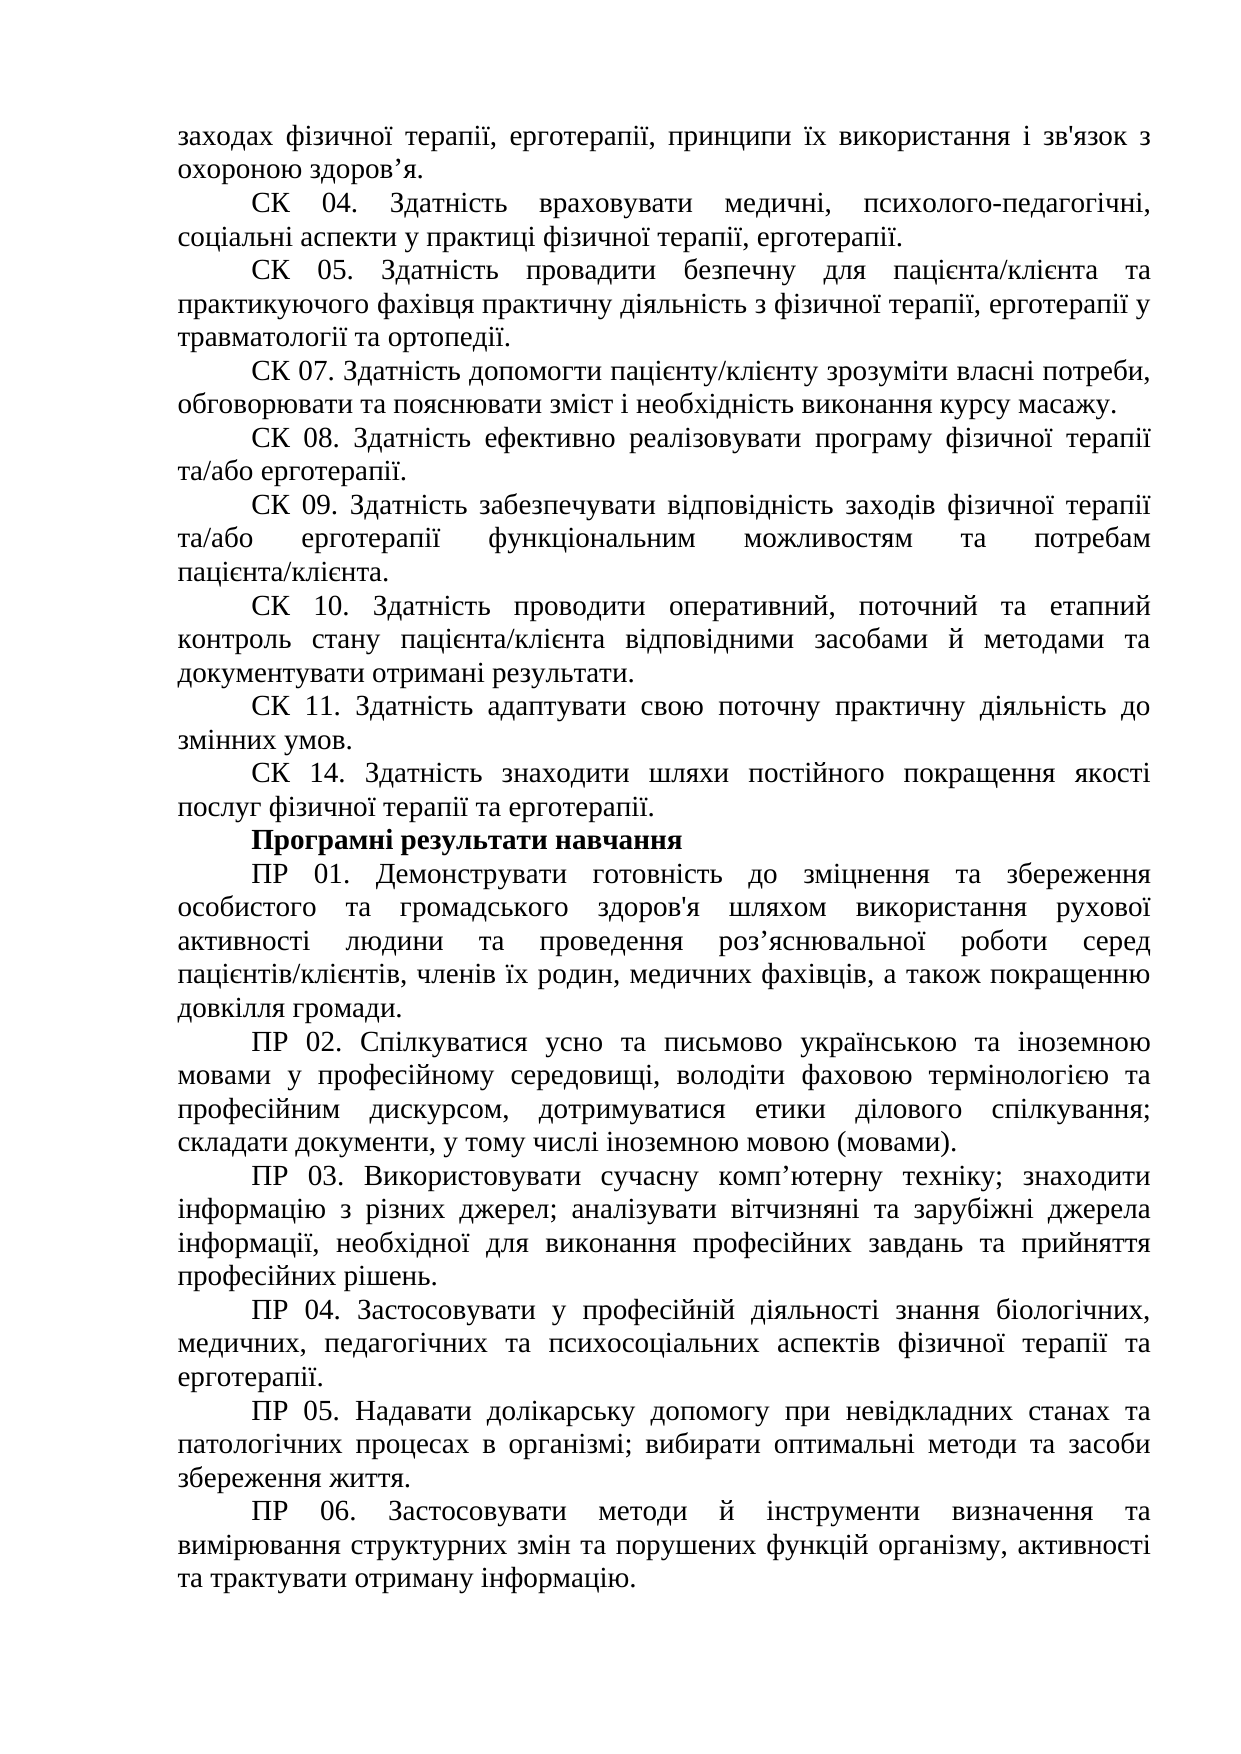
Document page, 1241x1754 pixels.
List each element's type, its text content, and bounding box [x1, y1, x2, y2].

text СК 04. Здатність враховувати медичні, психолого-педагогічні, соціальні аспекти у практиці фізичної терапії, ерготерапії. [177, 185, 1152, 252]
text СК 10. Здатність проводити оперативний, поточний та етапний контроль стану пацієнта/клієнта відповідними засобами й методами та документувати отримані результати. [177, 588, 1152, 688]
text СК 14. Здатність знаходити шляхи постійного покращення якості послуг фізичної терапії та ерготерапії. [177, 755, 1152, 822]
text ПР 04. Застосовувати у професійній діяльності знання біологічних, медичних, педагогічних та психосоціальних аспектів фізичної терапії та ерготерапії. [177, 1292, 1152, 1393]
text СК 07. Здатність допомогти пацієнту/клієнту зрозуміти власні потреби, обговорювати та пояснювати зміст і необхідність виконання курсу масажу. [177, 353, 1152, 420]
text СК 11. Здатність адаптувати свою поточну практичну діяльність до змінних умов. [177, 688, 1152, 755]
text ПР 02. Спілкуватися усно та письмово українською та іноземною мовами у професійному середовищі, володіти фаховою термінологією та професійним дискурсом, дотримуватися етики ділового спілкування; складати документи, у тому числі іноземною мовою (мовами). [177, 1024, 1152, 1158]
text СК 05. Здатність провадити безпечну для пацієнта/клієнта та практикуючого фахівця практичну діяльність з фізичної терапії, ерготерапії у травматології та ортопедії. [177, 252, 1152, 353]
text ПР 01. Демонструвати готовність до зміцнення та збереження особистого та громадського здоров'я шляхом використання рухової активності людини та проведення роз’яснювальної роботи серед пацієнтів/клієнтів, членів їх родин, медичних фахівців, а також покращенню довкілля громади. [177, 856, 1152, 1024]
text ПР 06. Застосовувати методи й інструменти визначення та вимірювання структурних змін та порушених функцій організму, активності та трактувати отриману інформацію. [177, 1493, 1152, 1594]
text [177, 118, 1152, 185]
text ПР 03. Використовувати сучасну комп’ютерну техніку; знаходити інформацію з різних джерел; аналізувати вітчизняні та зарубіжні джерела інформації, необхідної для виконання професійних завдань та прийняття професійних рішень. [177, 1158, 1152, 1292]
text СК 08. Здатність ефективно реалізовувати програму фізичної терапії та/або ерготерапії. [177, 420, 1152, 487]
text СК 09. Здатність забезпечувати відповідність заходів фізичної терапії та/або ерготерапії функціональним можливостям та потребам пацієнта/клієнта. [177, 487, 1152, 588]
text Програмні результати навчання [177, 822, 1152, 856]
text ПР 05. Надавати долікарську допомогу при невідкладних станах та патологічних процесах в організмі; вибирати оптимальні методи та засоби збереження життя. [177, 1393, 1152, 1493]
